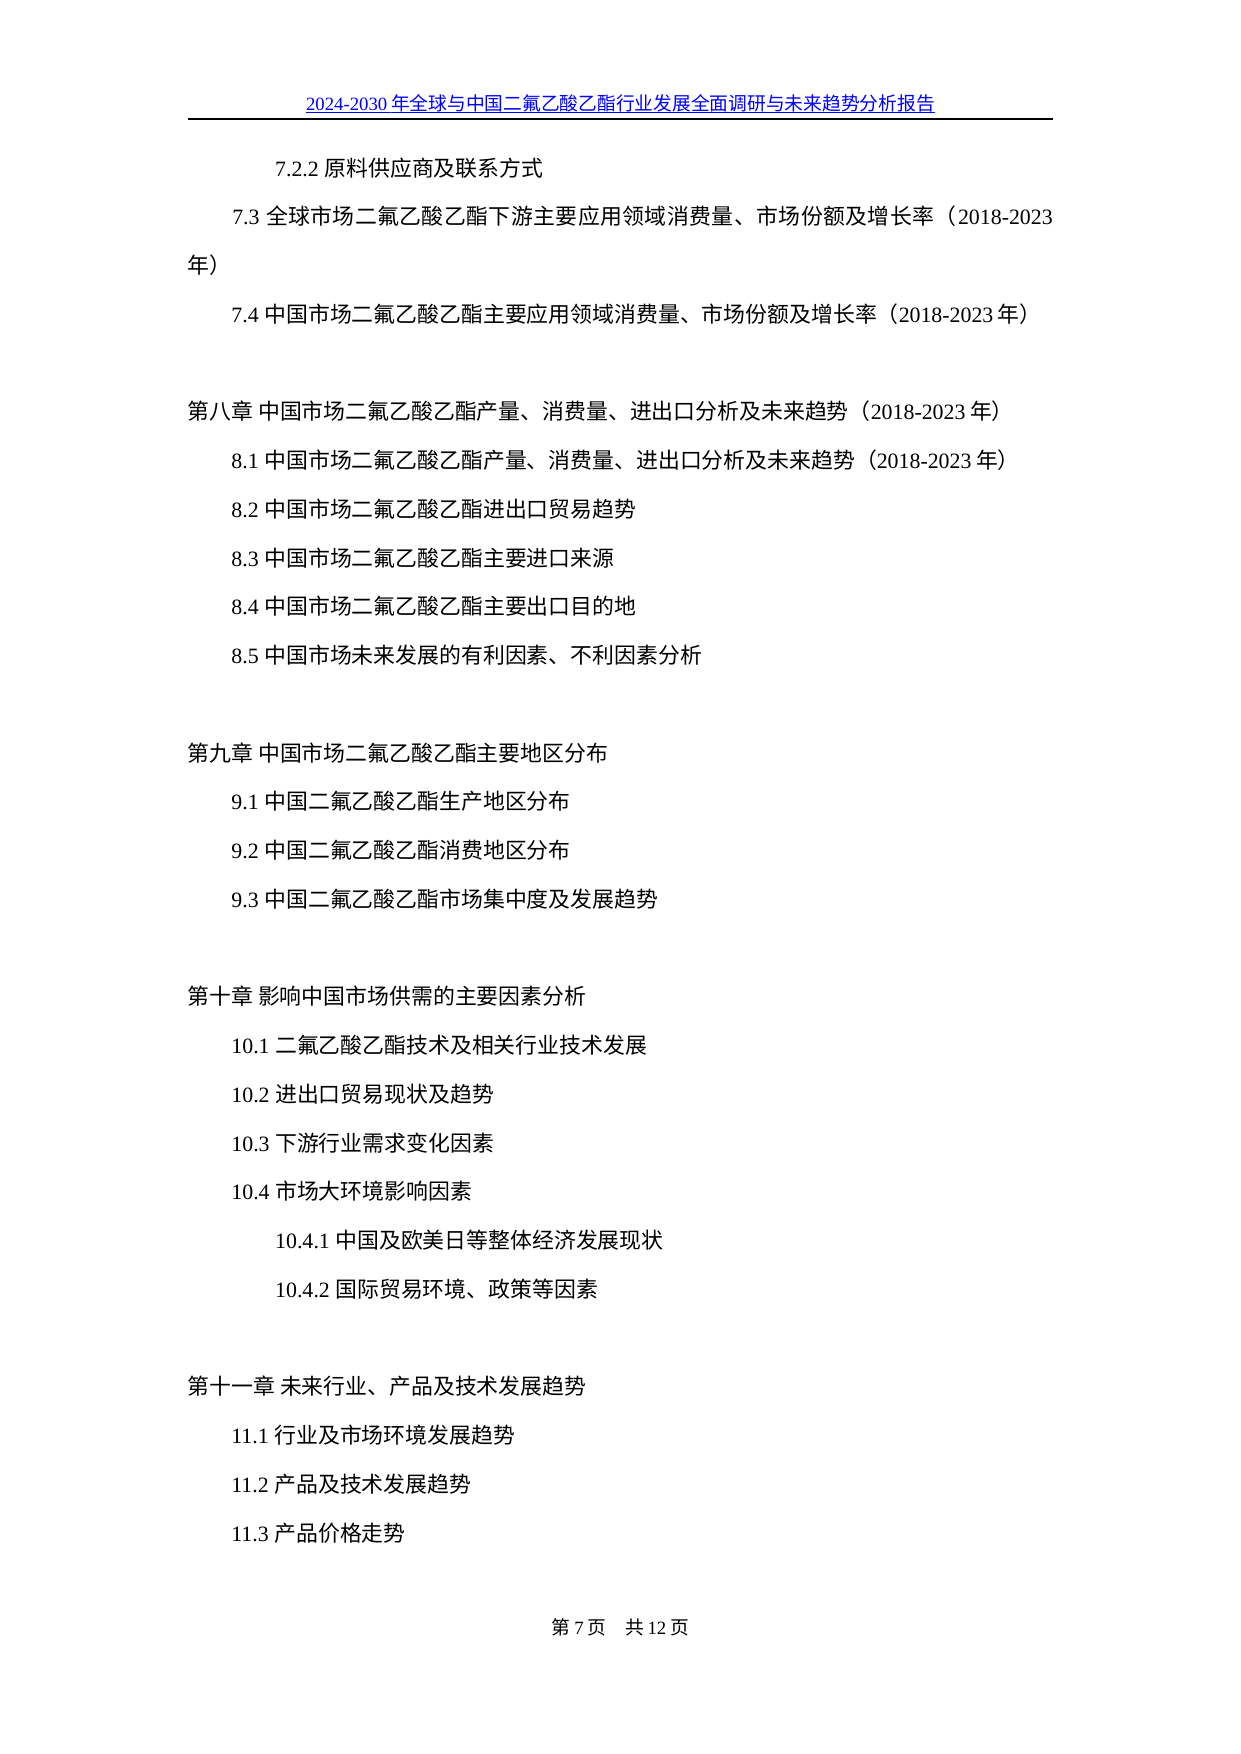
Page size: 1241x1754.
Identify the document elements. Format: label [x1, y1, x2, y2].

text [187, 150, 1053, 1548]
